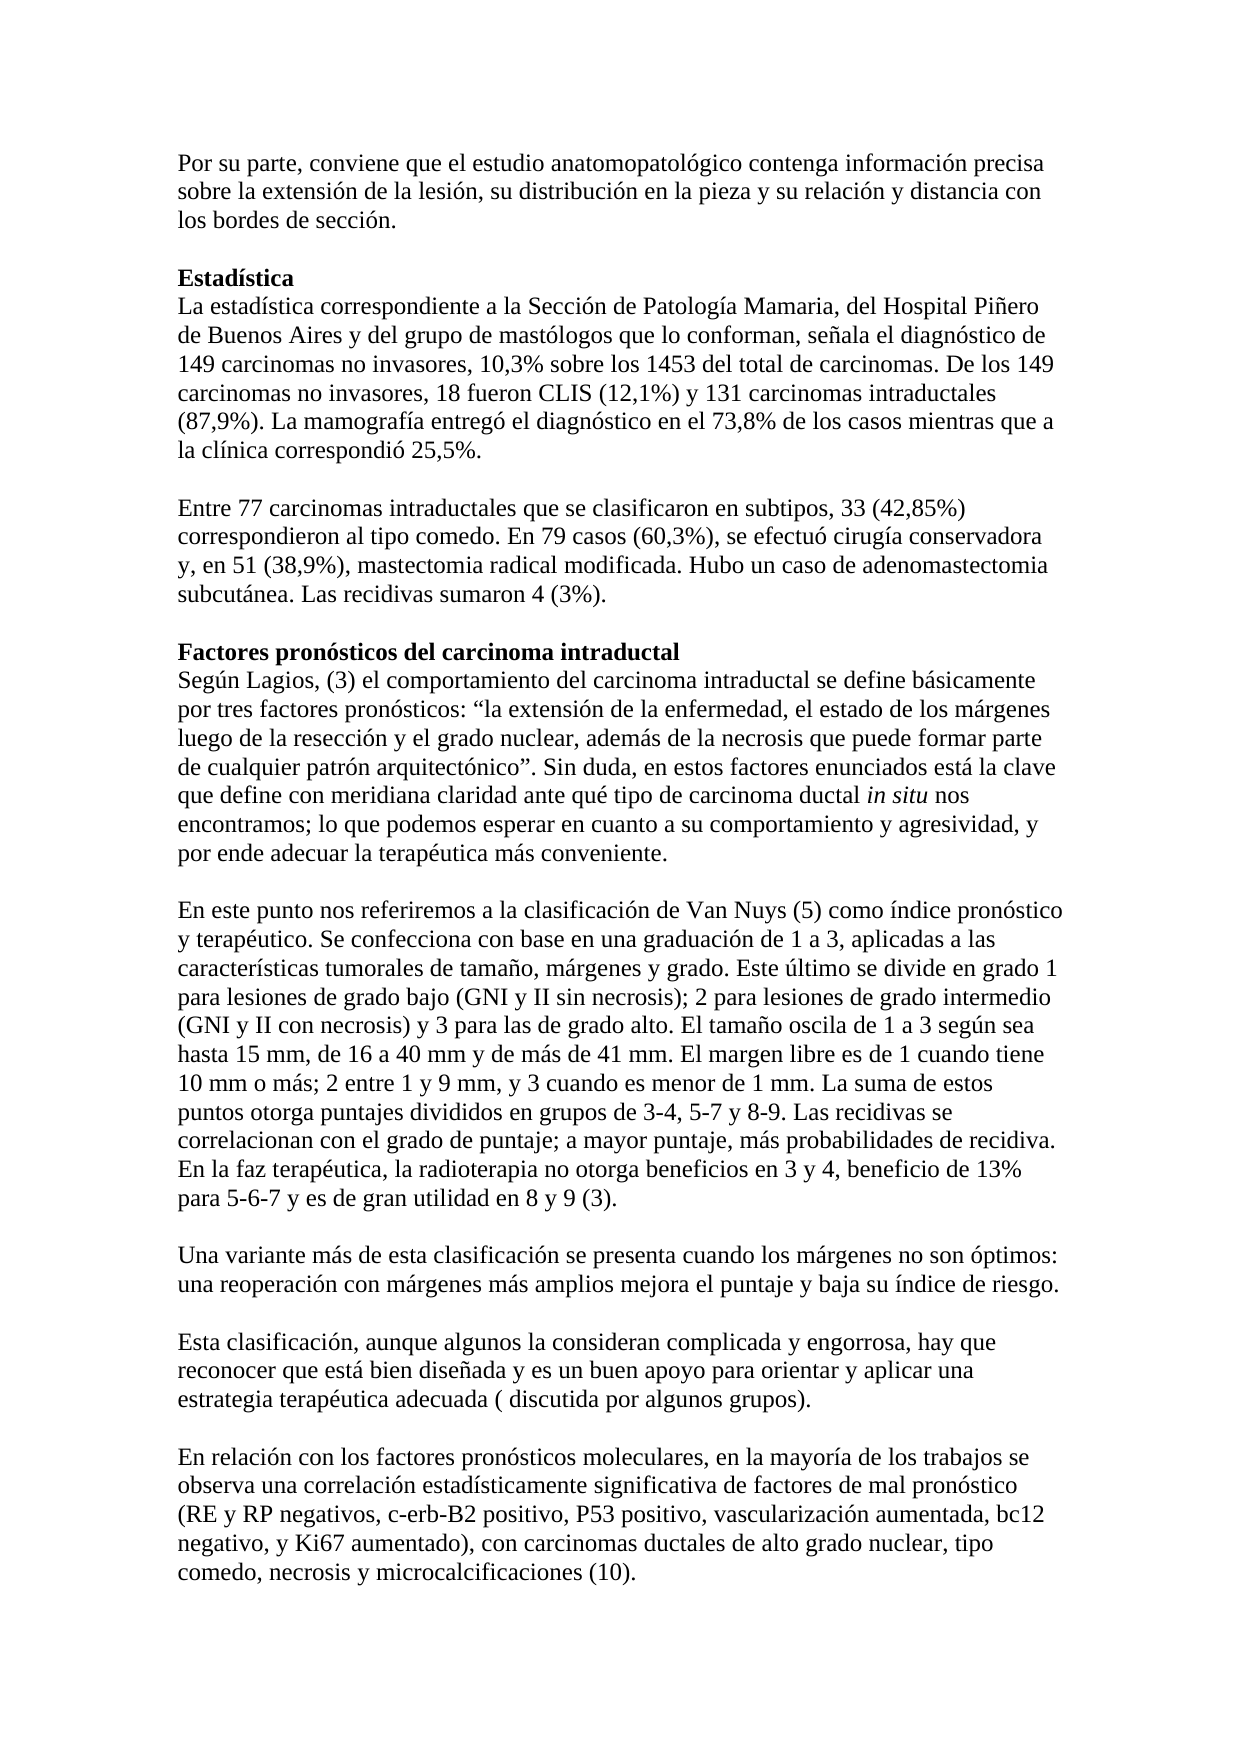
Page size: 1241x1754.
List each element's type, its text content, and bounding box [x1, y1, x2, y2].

text Factores pronósticos del carcinoma intraductal Según Lagios, (3) el comportamiento del carcinoma intraductal se define básicamente por tres factores pronósticos: “la extensión de la enfermedad, el estado de los márgenes luego de la resección y el grado nuclear, además de la necrosis que puede formar parte de cualquier patrón arquitectónico”. Sin duda, en estos factores enunciados está la clave que define con meridiana claridad ante qué tipo de carcinoma ductal in situ nos encontramos; lo que podemos esperar en cuanto a su comportamiento y agresividad, y por ende adecuar la terapéutica más conveniente. En este punto nos referiremos a la clasificación de Van Nuys (5) como índice pronóstico y terapéutico. Se confecciona con base en una graduación de 1 a 3, aplicadas a las características tumorales de tamaño, márgenes y grado. Este último se divide en grado 1 para lesiones de grado bajo (GNI y II sin necrosis); 2 para lesiones de grado intermedio (GNI y II con necrosis) y 3 para las de grado alto. El tamaño oscila de 1 a 3 según sea hasta 15 mm, de 16 a 40 mm y de más de 41 mm. El margen libre es de 1 cuando tiene 10 mm o más; 2 entre 1 y 9 mm, y 3 cuando es menor de 1 mm. La suma de estos puntos otorga puntajes divididos en grupos de 3-4, 5-7 y 8-9. Las recidivas se correlacionan con el grado de puntaje; a mayor puntaje, más probabilidades de recidiva. En la faz terapéutica, la radioterapia no otorga beneficios en 3 y 4, beneficio de 13% para 5-6-7 y es de gran utilidad en 8 y 9 (3). Una variante más de esta clasificación se presenta cuando los márgenes no son óptimos: una reoperación con márgenes más amplios mejora el puntaje y baja su índice de riesgo. Esta clasificación, aunque algunos la consideran complicada y engorrosa, hay que reconocer que está bien diseñada y es un buen apoyo para orientar y aplicar una estrategia terapéutica adecuada ( discutida por algunos grupos). En relación con los factores pronósticos moleculares, en la mayoría de los trabajos se observa una correlación estadísticamente significativa de factores de mal pronóstico (RE y RP negativos, c-erb-B2 positivo, P53 positivo, vascularización aumentada, bc12 negativo, y Ki67 aumentado), con carcinomas ductales de alto grado nuclear, tipo comedo, necrosis y microcalcificaciones (10). [177, 637, 1063, 1586]
text Por su parte, conviene que el estudio anatomopatológico contenga información precisa sobre la extensión de la lesión, su distribución en la pieza y su relación y distancia con los bordes de sección. Estadística La estadística correspondiente a la Sección de Patología Mamaria, del Hospital Piñero de Buenos Aires y del grupo de mastólogos que lo conforman, señala el diagnóstico de 149 carcinomas no invasores, 10,3% sobre los 1453 del total de carcinomas. De los 149 carcinomas no invasores, 18 fueron CLIS (12,1%) y 131 carcinomas intraductales (87,9%). La mamografía entregó el diagnóstico en el 73,8% de los casos mientras que a la clínica correspondió 25,5%. Entre 77 carcinomas intraductales que se clasificaron en subtipos, 33 (42,85%) correspondieron al tipo comedo. En 79 casos (60,3%), se efectuó cirugía conservadora y, en 51 (38,9%), mastectomia radical modificada. Hubo un caso de adenomastectomia subcutánea. Las recidivas sumaron 4 (3%). [177, 148, 1063, 608]
